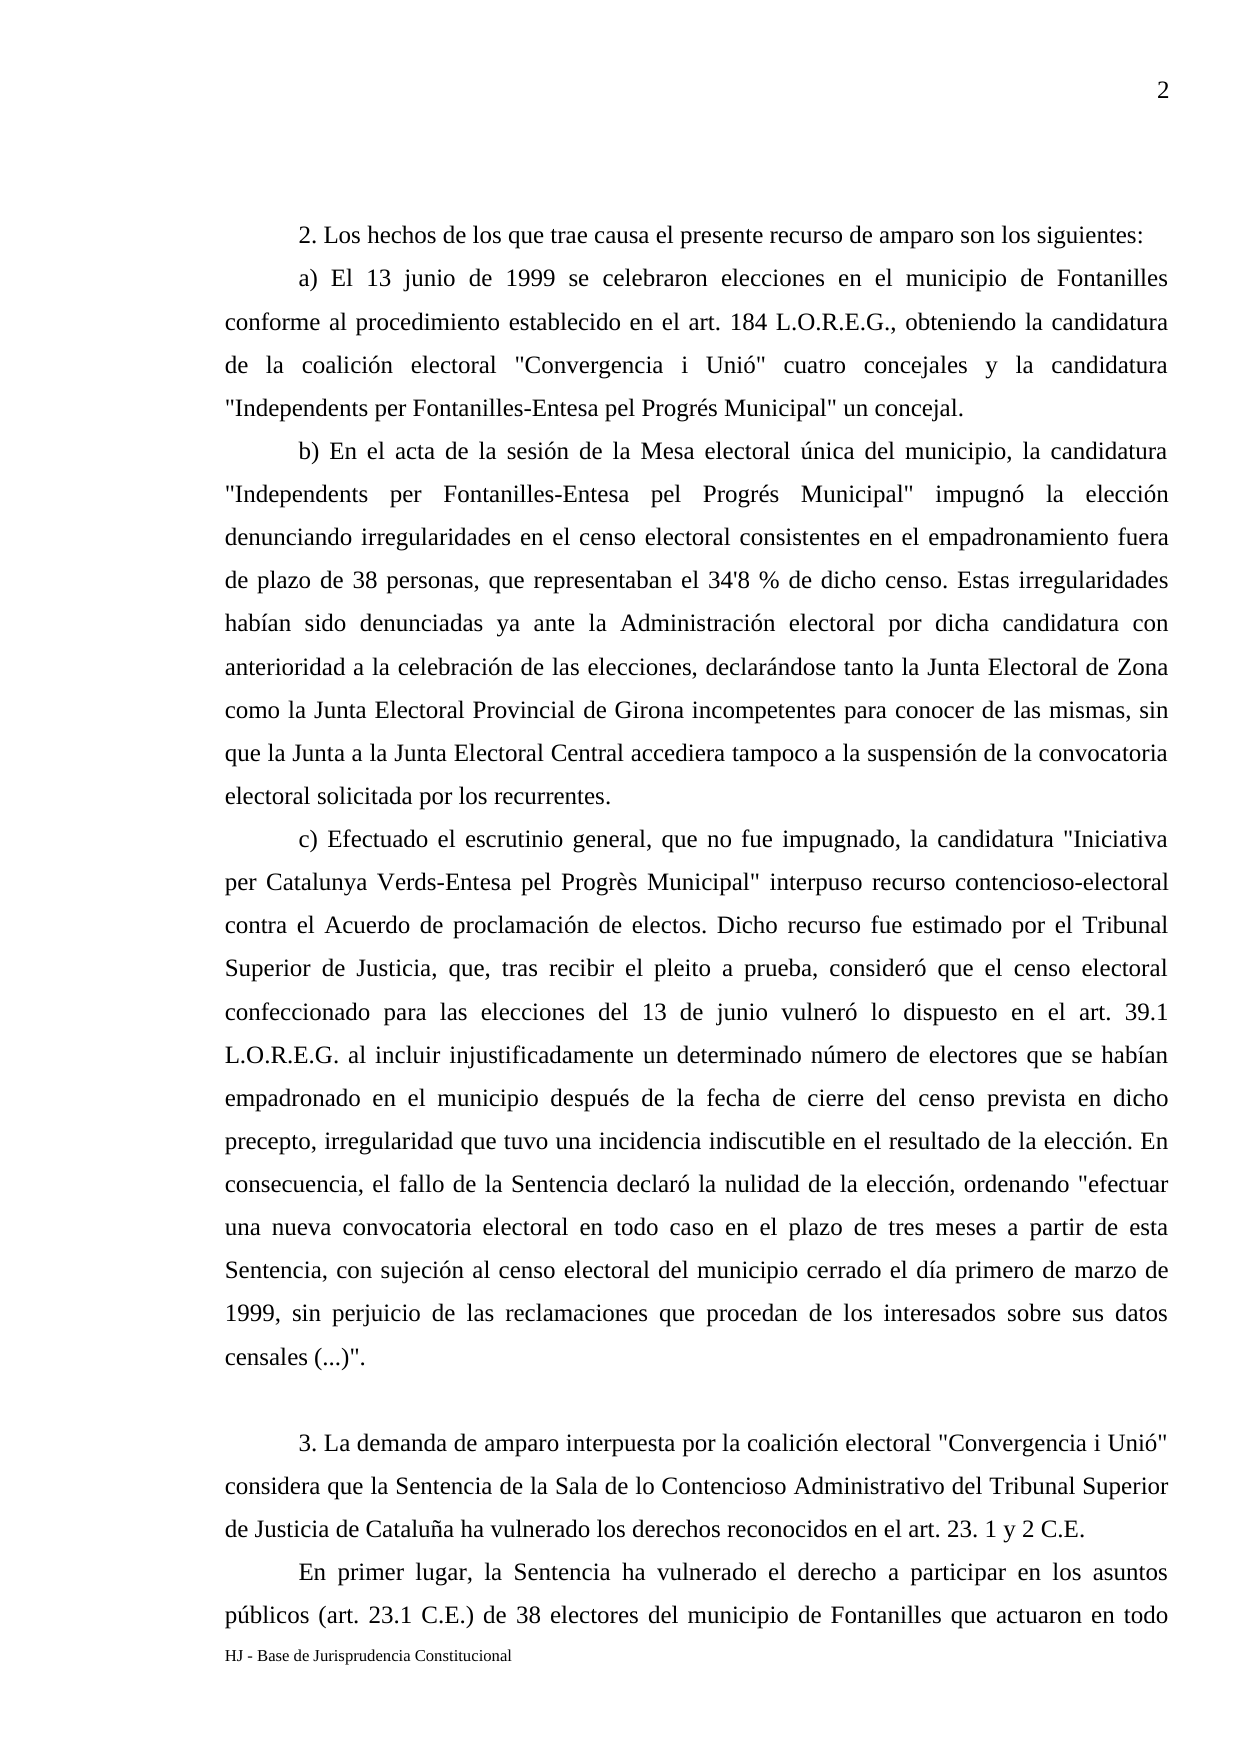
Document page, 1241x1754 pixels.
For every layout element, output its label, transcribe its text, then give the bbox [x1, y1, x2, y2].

text b) En el acta de la sesión de la Mesa electoral única del municipio, la candidatura "Independents per Fontanilles-Entesa pel Progrés Municipal" impugnó la elección denunciando irregularidades en el censo electoral consistentes en el empadronamiento fuera de plazo de 38 personas, que representaban el 34'8 % de dicho censo. Estas irregularidades habían sido denunciadas ya ante la Administración electoral por dicha candidatura con anterioridad a la celebración de las elecciones, declarándose tanto la Junta Electoral de Zona como la Junta Electoral Provincial de Girona incompetentes para conocer de las mismas, sin que la Junta a la Junta Electoral Central accediera tampoco a la suspensión de la convocatoria electoral solicitada por los recurrentes. [224, 436, 1169, 810]
text a) El 13 junio de 1999 se celebraron elecciones en el municipio de Fontanilles conforme al procedimiento establecido en el art. 184 L.O.R.E.G., obteniendo la candidatura de la coalición electoral "Convergencia i Unió" cuatro concejales y la candidatura "Independents per Fontanilles-Entesa pel Progrés Municipal" un concejal. [224, 263, 1169, 422]
text c) Efectuado el escrutinio general, que no fue impugnado, la candidatura "Iniciativa per Catalunya Verds-Entesa pel Progrès Municipal" interpuso recurso contencioso-electoral contra el Acuerdo de proclamación de electos. Dicho recurso fue estimado por el Tribunal Superior de Justicia, que, tras recibir el pleito a prueba, consideró que el censo electoral confeccionado para las elecciones del 13 de junio vulneró lo dispuesto en el art. 39.1 L.O.R.E.G. al incluir injustificadamente un determinado número de electores que se habían empadronado en el municipio después de la fecha de cierre del censo prevista en dicho precepto, irregularidad que tuvo una incidencia indiscutible en el resultado de la elección. En consecuencia, el fallo de la Sentencia declaró la nulidad de la elección, ordenando "efectuar una nueva convocatoria electoral en todo caso en el plazo de tres meses a partir de esta Sentencia, con sujeción al censo electoral del municipio cerrado el día primero de marzo de 1999, sin perjuicio de las reclamaciones que procedan de los interesados sobre sus datos censales (...)". [224, 824, 1169, 1370]
text 3. La demanda de amparo interpuesta por la coalición electoral "Convergencia i Unió" considera que la Sentencia de la Sala de lo Contencioso Administrativo del Tribunal Superior de Justicia de Cataluña ha vulnerado los derechos reconocidos en el art. 23. 1 y 2 C.E. [224, 1428, 1169, 1543]
text 2. Los hechos de los que trae causa el presente recurso de amparo son los siguientes: [224, 220, 1169, 249]
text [224, 1557, 1169, 1629]
